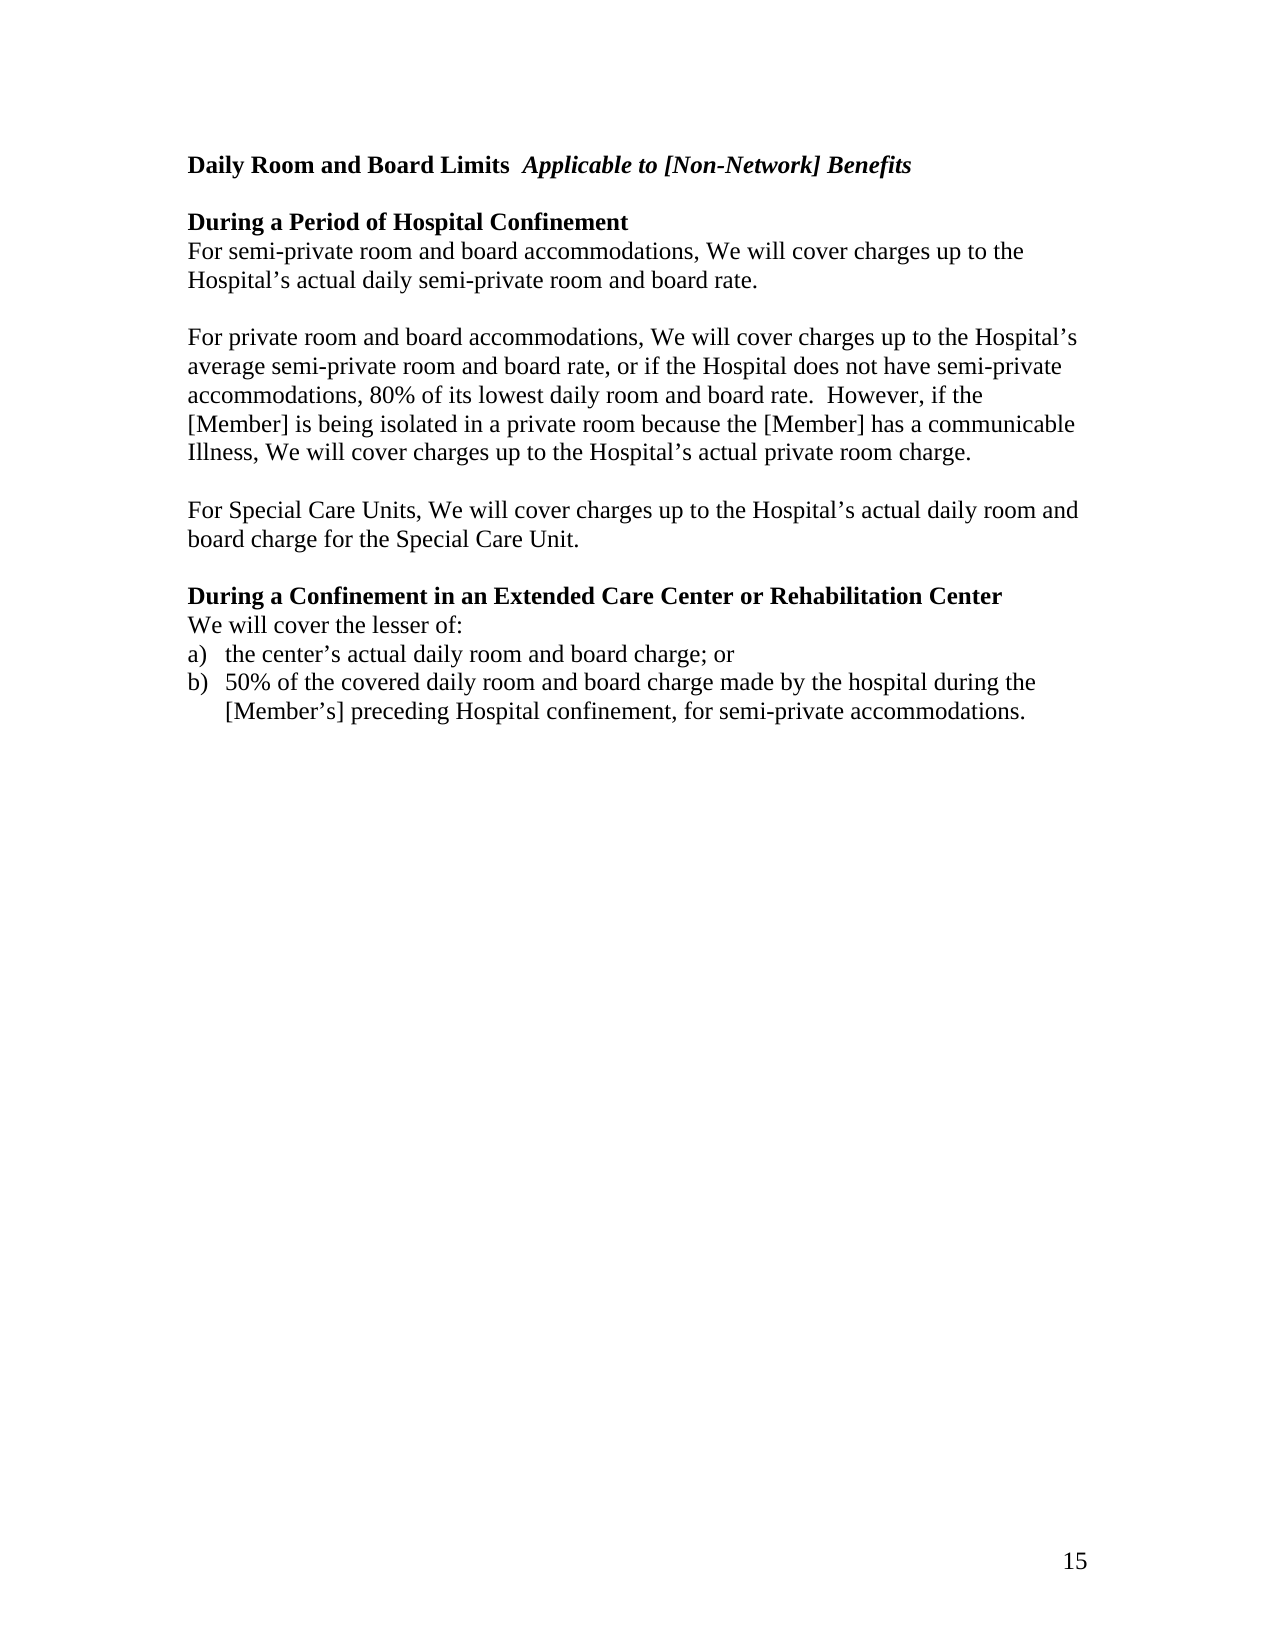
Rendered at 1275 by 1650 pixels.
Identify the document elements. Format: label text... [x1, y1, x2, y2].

text For private room and board accommodations, We will cover charges up to the Hospital’s average semi-private room and board rate, or if the Hospital does not have semi-private accommodations, 80% of its lowest daily room and board rate. However, if the [Member] is being isolated in a private room because the [Member] has a communicable Illness, We will cover charges up to the Hospital’s actual private room charge. [187, 322, 1087, 466]
text For Special Care Units, We will cover charges up to the Hospital’s actual daily room and board charge for the Special Care Unit. [187, 495, 1087, 552]
list 50% of the covered daily room and board charge made by the hospital during the [Member’s] preceding Hospital confinement, for semi-private accommodations. [187, 667, 1087, 725]
list the center’s actual daily room and board charge; or [187, 639, 1087, 667]
text We will cover the lesser of: [187, 610, 1087, 639]
text Daily Room and Board Limits Applicable to [Non-Network] Benefits [187, 150, 1087, 179]
text During a Confinement in an Extended or [187, 581, 1087, 610]
text For semi-private room and board accommodations, We will cover charges up to the Hospital’s actual daily semi-private room and board rate. [187, 236, 1087, 294]
text During a Period of Hospital Confinement [187, 207, 1087, 236]
